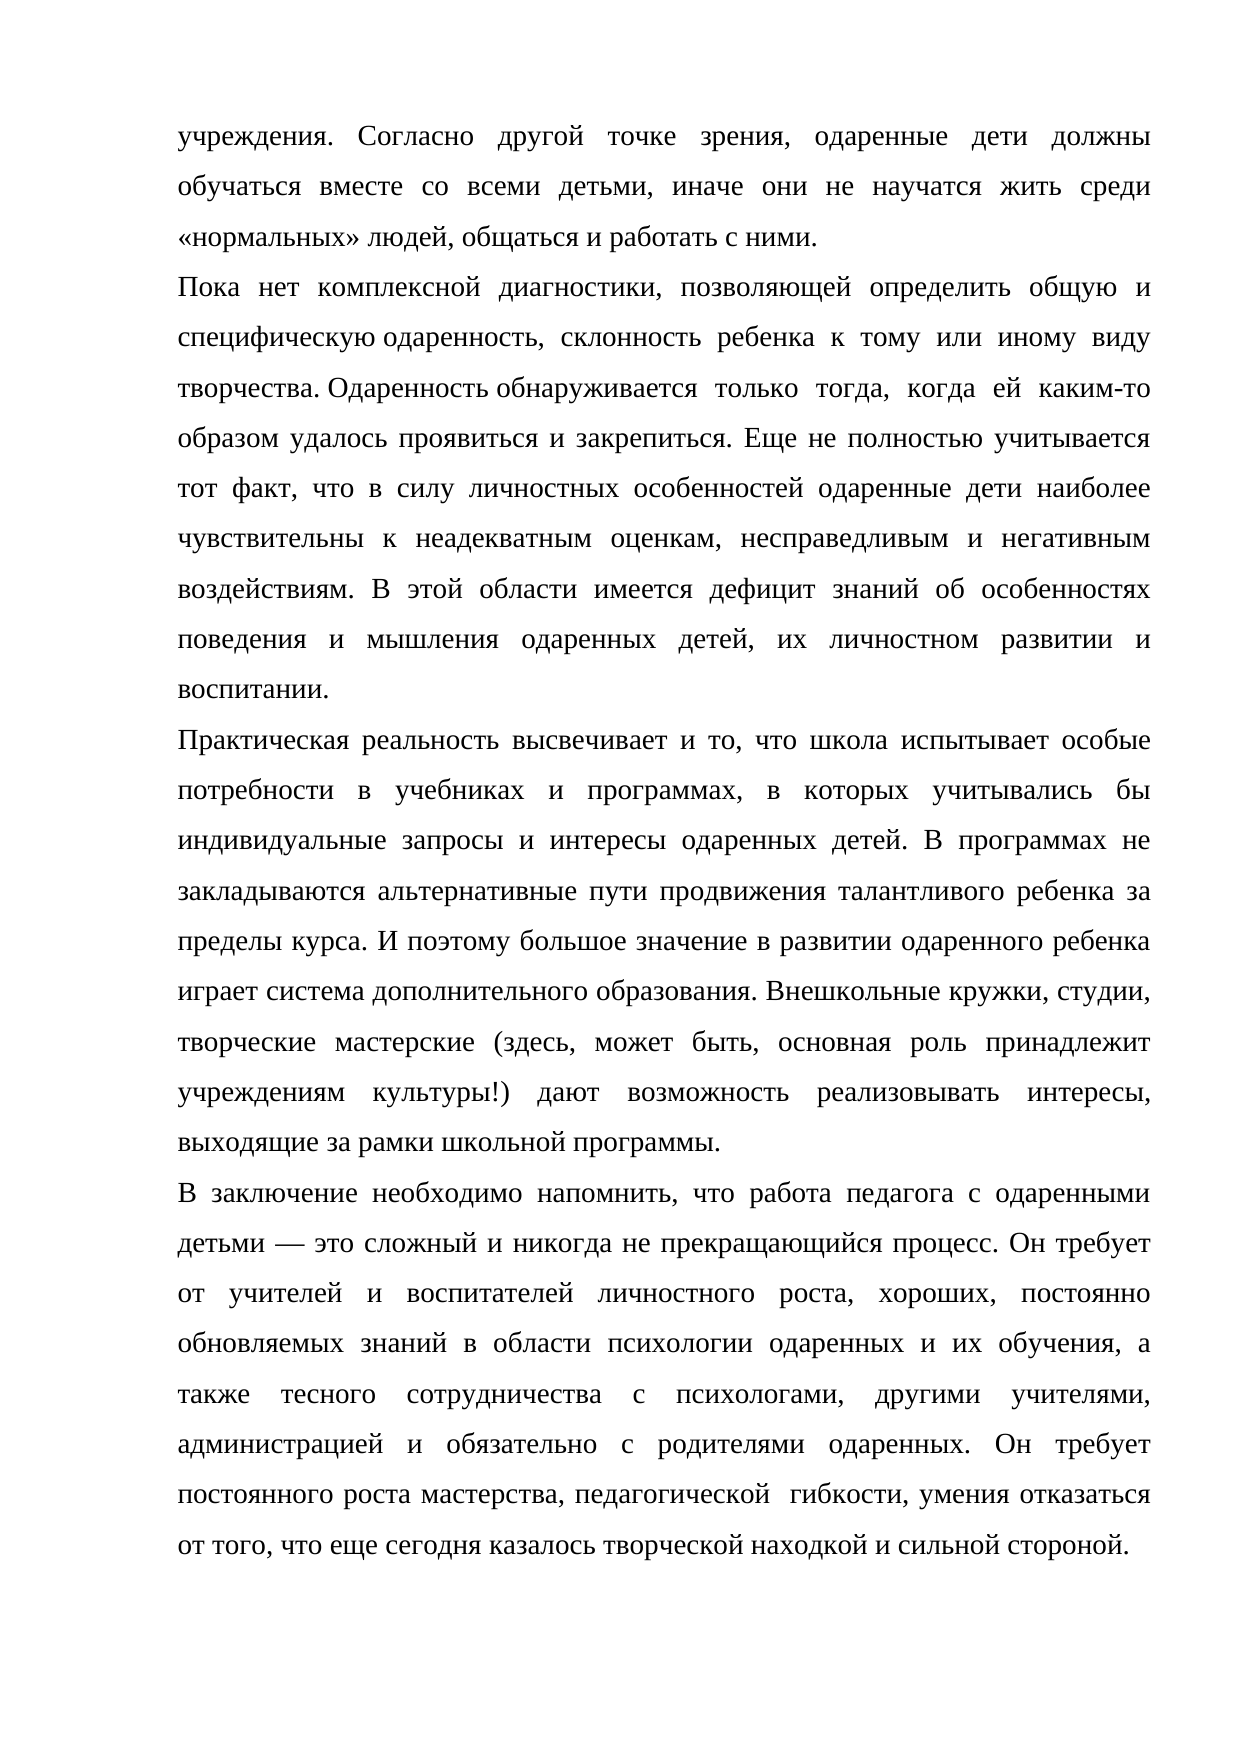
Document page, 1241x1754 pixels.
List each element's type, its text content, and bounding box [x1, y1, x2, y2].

text Пока нет комплексной диагностики, позволяющей определить общую и специфическую одаренность, склонность ребенка к тому или иному виду творчества. Одаренность обнаруживается только тогда, когда ей каким-то образом удалось проявиться и закрепиться. Еще не полностью учитывается тот факт, что в силу личностных особенностей одаренные дети наиболее чувствительны к неадекватным оценкам, несправедливым и негативным воздействиям. В этой области имеется дефицит знаний об особенностях поведения и мышления одаренных детей, их личностном развитии и воспитании. [177, 269, 1152, 705]
text В заключение необходимо напомнить, что работа педагога с одаренными детьми — это сложный и никогда не прекращающийся процесс. Он требует от учителей и воспитателей личностного роста, хороших, постоянно обновляемых знаний в области психологии одаренных и их обучения, а также тесного сотрудничества с психологами, другими учителями, администрацией и обязательно с родителями одаренных. Он требует постоянного роста мастерства, педагогической гибкости, умения отказаться от того, что еще сегодня казалось творческой находкой и сильной стороной. [177, 1175, 1152, 1560]
text Практическая реальность высвечивает и то, что школа испытывает особые потребности в учебниках и программах, в которых учитывались бы индивидуальные запросы и интересы одаренных детей. В программах не закладываются альтернативные пути продвижения талантливого ребенка за пределы курса. И поэтому большое значение в развитии одаренного ребенка играет система дополнительного образования. Внешкольные кружки, студии, творческие мастерские (здесь, может быть, основная роль принадлежит учреждениям культуры!) дают возможность реализовывать интересы, выходящие за рамки школьной программы. [177, 722, 1152, 1158]
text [177, 118, 1152, 252]
